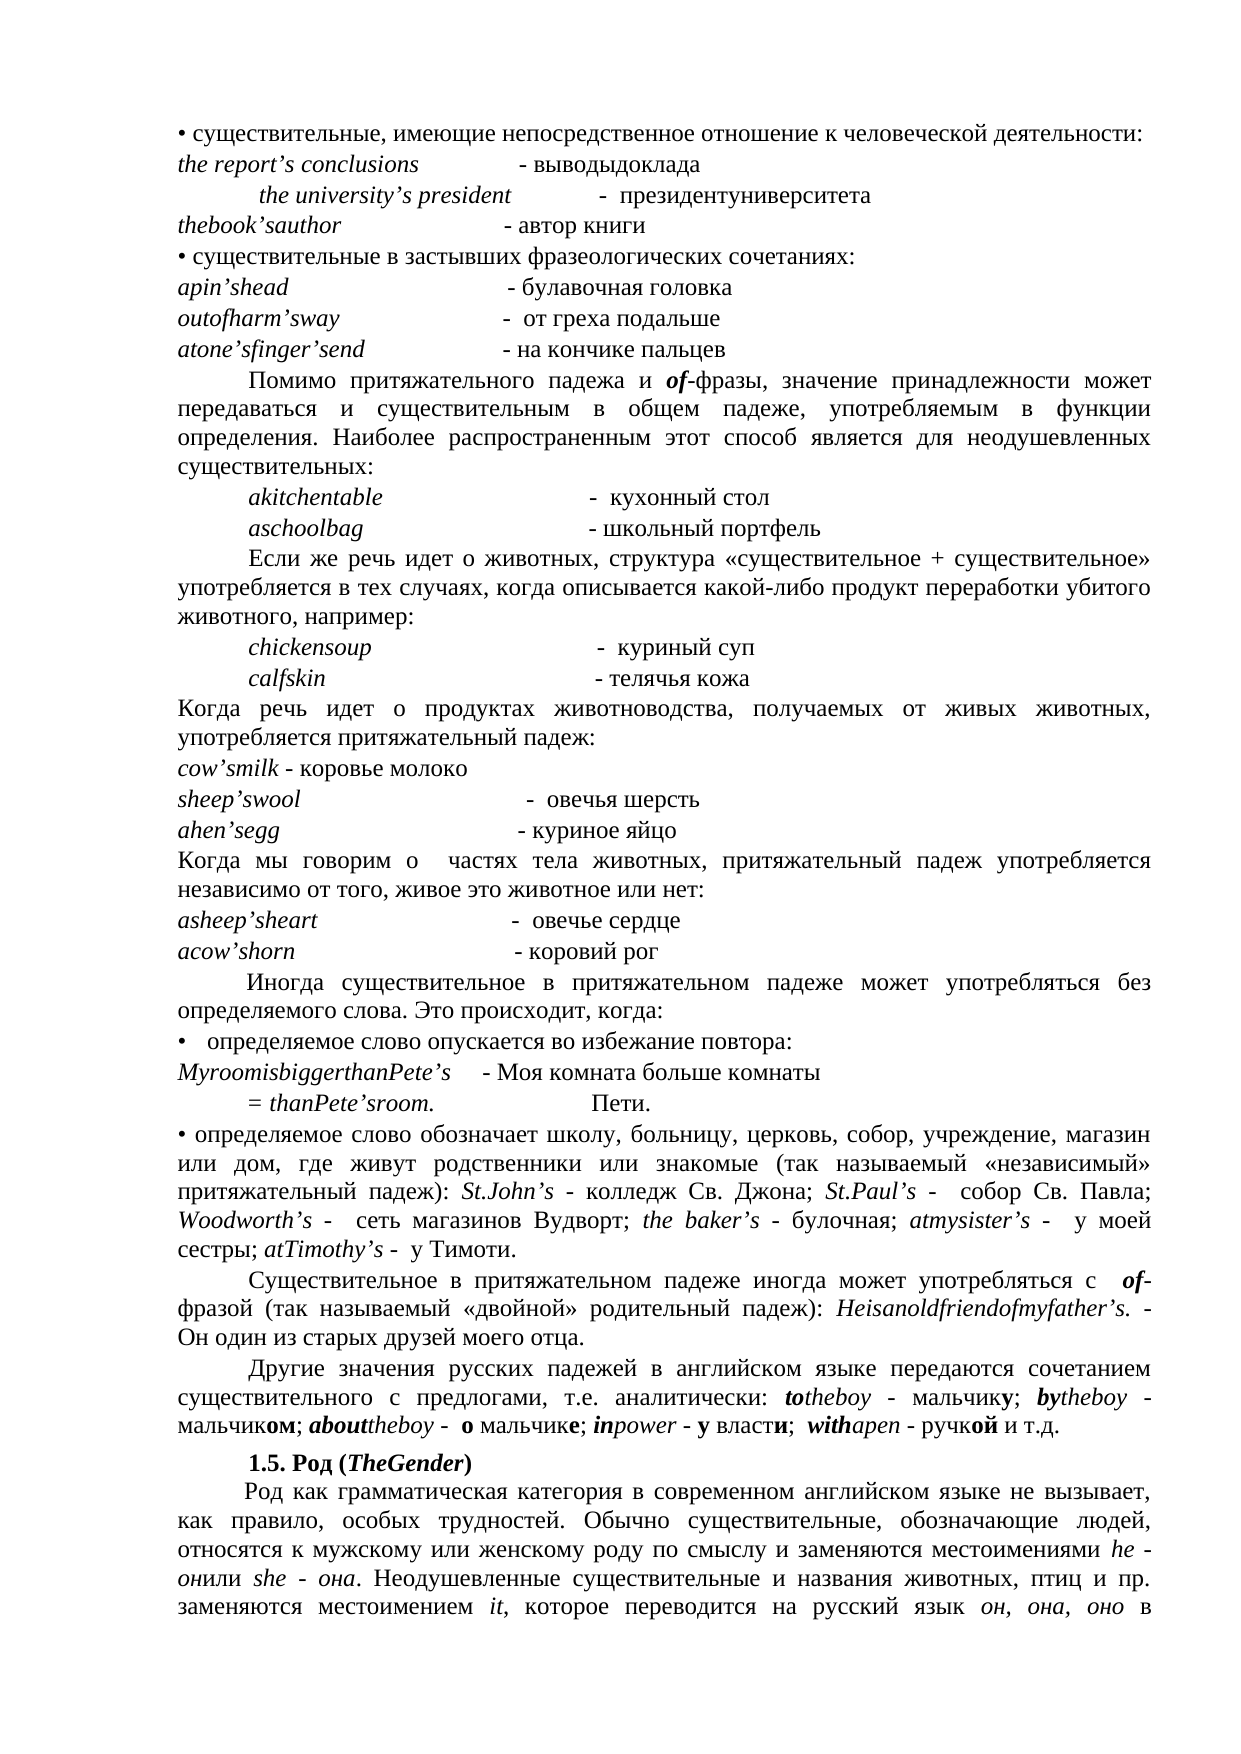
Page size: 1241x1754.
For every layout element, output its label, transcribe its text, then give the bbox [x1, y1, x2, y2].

text • существительные, имеющие непосредственное отношение к человеческой деятельности: [177, 118, 1152, 147]
text chickensoup - куриный суп [177, 632, 1152, 661]
text atone’sfinger’send - на кончике пальцев [177, 334, 1152, 363]
text MyroomisbiggerthanPete’s - Моя комната больше комнаты [177, 1057, 1152, 1086]
text 1.5. Род (TheGender) [248, 1448, 1152, 1476]
text cow’smilk - коровье молоко [177, 753, 1152, 782]
text Когда речь идет о продуктах животноводства, получаемых от живых животных, употребляется притяжательный падеж: [177, 693, 1152, 751]
text asheep’sheart - овечье сердце [177, 905, 1152, 934]
text Другие значения русских падежей в английском языке передаются сочетанием существительного с предлогами, т.е. аналитически: totheboy - мальчику; bytheboy - мальчиком; abouttheboy - о мальчике; inpower - у власти; withapen - ручкой и т.д. [177, 1353, 1152, 1439]
text outofharm’sway - от греха подальше [177, 303, 1152, 332]
text • определяемое слово опускается во избежание повтора: [177, 1026, 1152, 1055]
text • определяемое слово обозначает школу, больницу, церковь, собор, учреждение, магазин или дом, где живут родственники или знакомые (так называемый «независимый» притяжательный падеж): St.John’s - колледж Св. Джона; St.Paul’s - собор Св. Павла; Woodworth’s - сеть магазинов Вудворт; the baker’s - булочная; atmysister’s - у моей сестры; atTimothy’s - у Тимоти. [177, 1119, 1152, 1263]
text apin’shead - булавочная головка [177, 272, 1152, 301]
text Когда мы говорим о частях тела животных, притяжательный падеж употребляется независимо от того, живое это животное или нет: [177, 846, 1152, 903]
text Если же речь идет о животных, структура «существительное + существительное» употребляется в тех случаях, когда описывается какой-либо продукт переработки убитого животного, например: [177, 543, 1152, 630]
text • существительные в застывших фразеологических сочетаниях: [177, 241, 1152, 270]
text thebook’sauthor - автор книги [177, 211, 1152, 239]
text the university’s president - президентуниверситета [177, 180, 1152, 208]
text akitchentable - кухонный стол [177, 482, 1152, 511]
text calfskin - телячья кожа [177, 663, 1152, 691]
text = thanPete’sroom. Пети. [177, 1088, 1152, 1117]
text aschoolbag - школьный портфель [177, 513, 1152, 541]
text acow’shorn - коровий рог [177, 936, 1152, 965]
text Иногда существительное в притяжательном падеже может употребляться без определяемого слова. Это происходит, когда: [177, 967, 1152, 1024]
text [177, 1476, 1152, 1620]
text ahen’segg - куриное яйцо [177, 815, 1152, 843]
text sheep’swool - овечья шерсть [177, 784, 1152, 813]
text Помимо притяжательного падежа и of-фразы, значение принадлежности может передаваться и существительным в общем падеже, употребляемым в функции определения. Наиболее распространенным этот способ является для неодушевленных существительных: [177, 365, 1152, 480]
text Существительное в притяжательном падеже иногда может употребляться с of-фразой (так называемый «двойной» родительный падеж): Heisanoldfriendofmyfather’s. - Он один из старых друзей моего отца. [177, 1265, 1152, 1351]
text the report’s conclusions - выводыдоклада [177, 149, 1152, 178]
